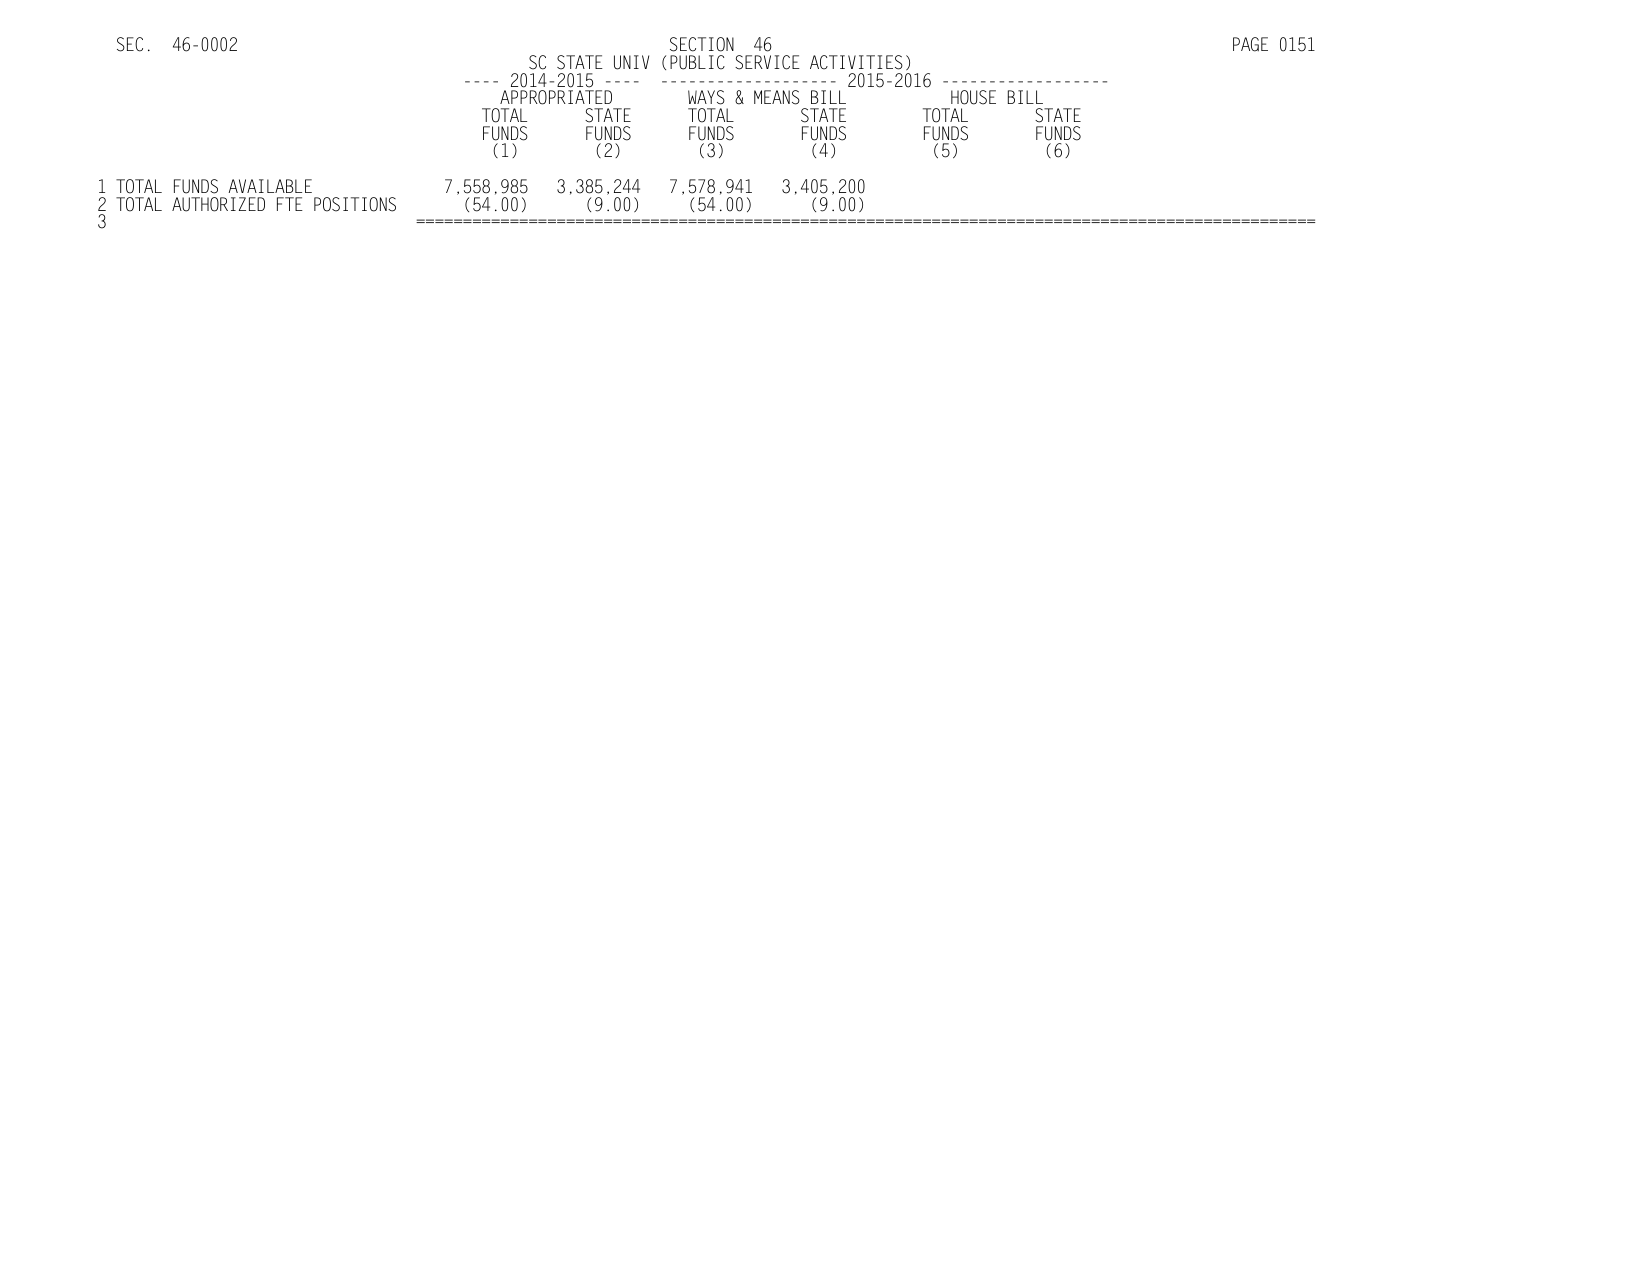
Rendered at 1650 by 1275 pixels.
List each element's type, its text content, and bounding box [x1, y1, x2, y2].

text 1 TOTAL FUNDS AVAILABLE 7,558,985 3,385,244 7,578,941 3,405,200 [69, 179, 1582, 197]
text TOTAL STATE TOTAL STATE TOTAL STATE [69, 108, 1582, 126]
text SC STATE UNIV (PUBLIC SERVICE ACTIVITIES) [69, 55, 1582, 73]
text FUNDS FUNDS FUNDS FUNDS FUNDS FUNDS [69, 126, 1582, 144]
text (1) (2) (3) (4) (5) (6) [69, 144, 1582, 161]
text ---- 2014-2015 ---- ------------------- 2015-2016 ------------------ [69, 73, 1582, 91]
text 3 ================================================================================================ [69, 214, 1582, 232]
text SEC. 46-0002 SECTION 46 PAGE 0151 [69, 37, 1582, 55]
text 2 TOTAL AUTHORIZED FTE POSITIONS (54.00) (9.00) (54.00) (9.00) [69, 197, 1582, 214]
text APPROPRIATED WAYS & MEANS BILL HOUSE BILL [69, 91, 1582, 108]
